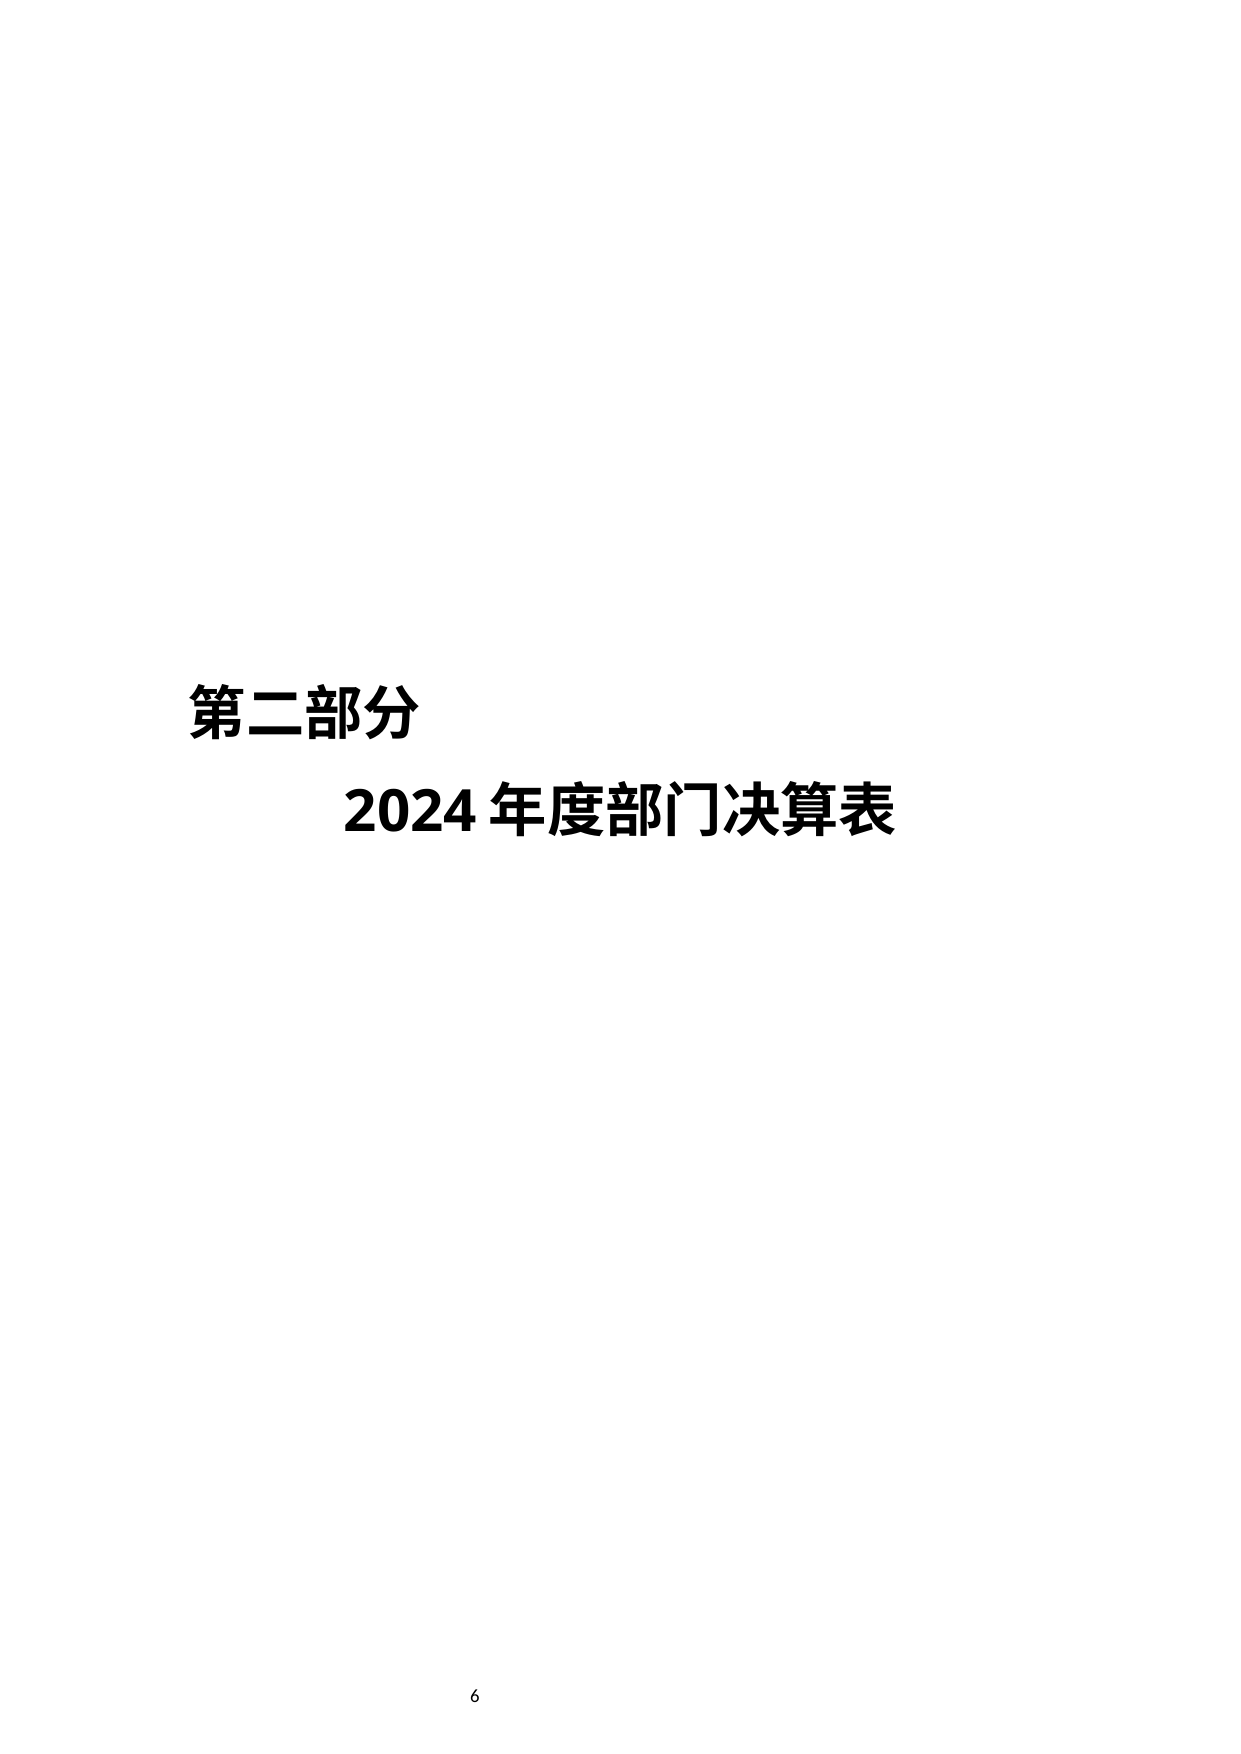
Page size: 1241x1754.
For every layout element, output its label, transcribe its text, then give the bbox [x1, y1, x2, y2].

subtitle 2024年度部门决算表 [187, 758, 1053, 855]
subtitle 第二部分 [187, 660, 1053, 758]
